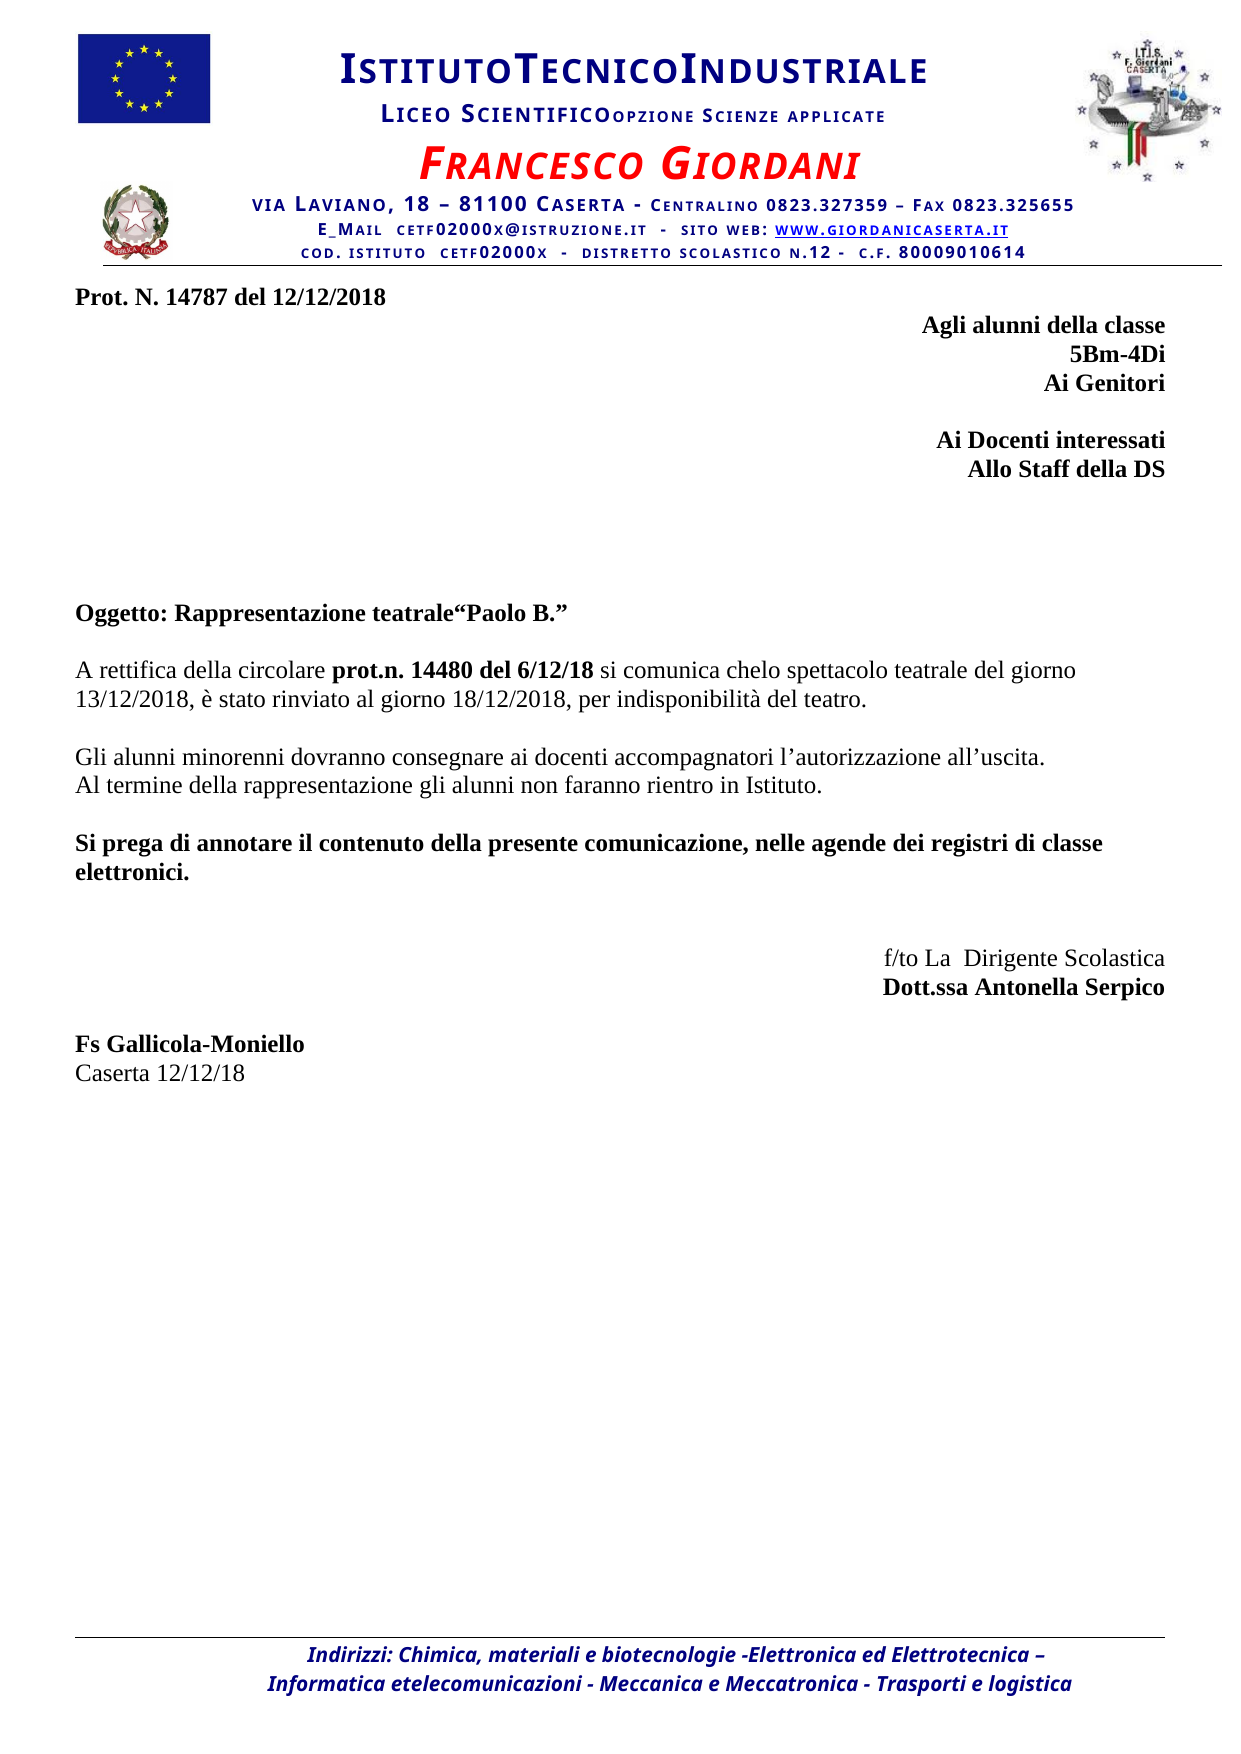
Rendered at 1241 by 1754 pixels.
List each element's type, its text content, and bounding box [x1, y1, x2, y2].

text A rettifica della circolare prot.n. 14480 del 6/12/18 si comunica chelo spettacolo teatrale del giorno 13/12/2018, è stato rinviato al giorno 18/12/2018, per indisponibilità del teatro. [75, 655, 1165, 713]
text Caserta 12/12/18 [75, 1058, 1165, 1087]
text Ai Docenti interessati [75, 425, 1165, 454]
text Allo Staff della DS [75, 454, 1165, 483]
text Dott.ssa Antonella Serpico [75, 972, 1165, 1000]
text f/to La Dirigente Scolastica [75, 943, 1165, 972]
text Al termine della rappresentazione gli alunni non faranno rientro in Istituto. [75, 770, 1165, 799]
text 5Bm-4Di [75, 339, 1165, 368]
text Ai Genitori [75, 368, 1165, 397]
text Si prega di annotare il contenuto della presente comunicazione, nelle agende dei registri di classe [75, 828, 1165, 857]
text elettronici. [75, 857, 1165, 885]
picture [100, 181, 173, 263]
text Gli alunni minorenni dovranno consegnare ai docenti accompagnatori l’autorizzazione all’uscita. [75, 742, 1165, 770]
picture [75, 31, 213, 126]
text Oggetto: Rappresentazione teatrale“Paolo B.” [75, 598, 1165, 627]
picture [1075, 31, 1222, 182]
text Fs Gallicola-Moniello [75, 1029, 1165, 1058]
text Agli alunni della classe [75, 310, 1165, 339]
text Prot. N. 14787 del 12/12/2018 [75, 282, 1165, 310]
